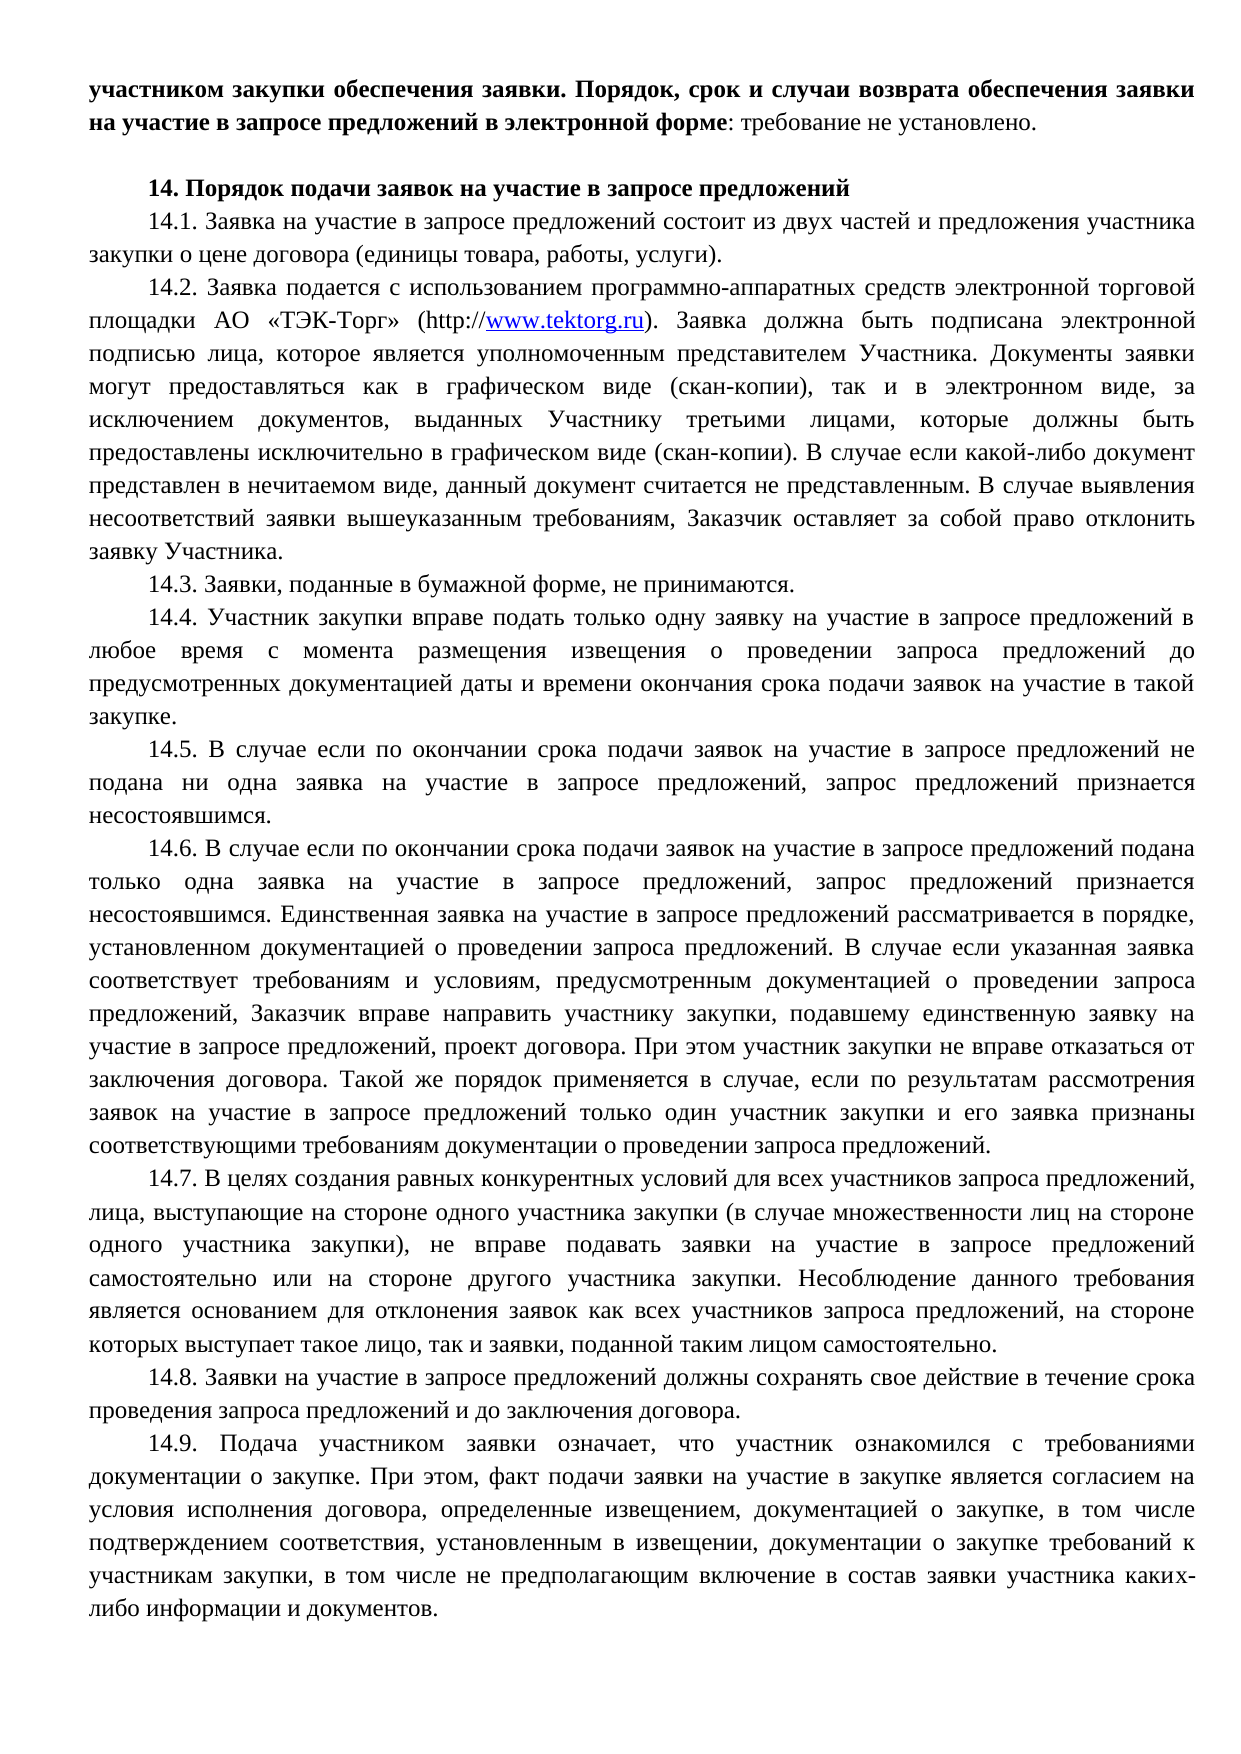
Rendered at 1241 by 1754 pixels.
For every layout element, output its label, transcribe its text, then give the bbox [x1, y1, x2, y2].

text 14.4. Участник закупки вправе подать только одну заявку на участие в запросе предложений в любое время с момента размещения извещения о проведении запроса предложений до предусмотренных документацией даты и времени окончания срока подачи заявок на участие в такой закупке. [89, 602, 1196, 730]
text 14.9. Подача участником заявки означает, что участник ознакомился с требованиями документации о закупке. При этом, факт подачи заявки на участие в закупке является согласием на условия исполнения договора, определенные извещением, документацией о закупке, в том числе подтверждением соответствия, установленным в извещении, документации о закупке требований к участникам закупки, в том числе не предполагающим включение в состав заявки участника каких-либо информации и документов. [89, 1428, 1196, 1622]
text 14.1. Заявка на участие в запросе предложений состоит из двух частей и предложения участника закупки о цене договора (единицы товара, работы, услуги). [89, 206, 1196, 268]
text 14.2. Заявка подается с использованием программно-аппаратных средств электронной торговой площадки АО «ТЭК-Торг» (http://www.tektorg.ru). Заявка должна быть подписана электронной подписью лица, которое является уполномоченным представителем Участника. Документы заявки могут предоставляться как в графическом виде (скан-копии), так и в электронном виде, за исключением документов, выданных Участнику третьими лицами, которые должны быть предоставлены исключительно в графическом виде (скан-копии). В случае если какой-либо документ представлен в нечитаемом виде, данный документ считается не представленным. В случае выявления несоответствий заявки вышеуказанным требованиям, Заказчик оставляет за собой право отклонить заявку Участника. [89, 272, 1196, 565]
text 14. Порядок подачи заявок на участие в запросе предложений [89, 173, 1196, 202]
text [89, 74, 1196, 136]
text 14.5. В случае если по окончании срока подачи заявок на участие в запросе предложений не подана ни одна заявка на участие в запросе предложений, запрос предложений признается несостоявшимся. [89, 734, 1196, 829]
text 14.8. Заявки на участие в запросе предложений должны сохранять свое действие в течение срока проведения запроса предложений и до заключения договора. [89, 1362, 1196, 1423]
text 14.3. Заявки, поданные в бумажной форме, не принимаются. [89, 569, 1196, 598]
text 14.6. В случае если по окончании срока подачи заявок на участие в запросе предложений подана только одна заявка на участие в запросе предложений, запрос предложений признается несостоявшимся. Единственная заявка на участие в запросе предложений рассматривается в порядке, установленном документацией о проведении запроса предложений. В случае если указанная заявка соответствует требованиям и условиям, предусмотренным документацией о проведении запроса предложений, Заказчик вправе направить участнику закупки, подавшему единственную заявку на участие в запросе предложений, проект договора. При этом участник закупки не вправе отказаться от заключения договора. Такой же порядок применяется в случае, если по результатам рассмотрения заявок на участие в запросе предложений только один участник закупки и его заявка признаны соответствующими требованиям документации о проведении запроса предложений. [89, 833, 1196, 1159]
text 14.7. В целях создания равных конкурентных условий для всех участников запроса предложений, лица, выступающие на стороне одного участника закупки (в случае множественности лиц на стороне одного участника закупки), не вправе подавать заявки на участие в запросе предложений самостоятельно или на стороне другого участника закупки. Несоблюдение данного требования является основанием для отклонения заявок как всех участников запроса предложений, на стороне которых выступает такое лицо, так и заявки, поданной таким лицом самостоятельно. [89, 1163, 1196, 1357]
